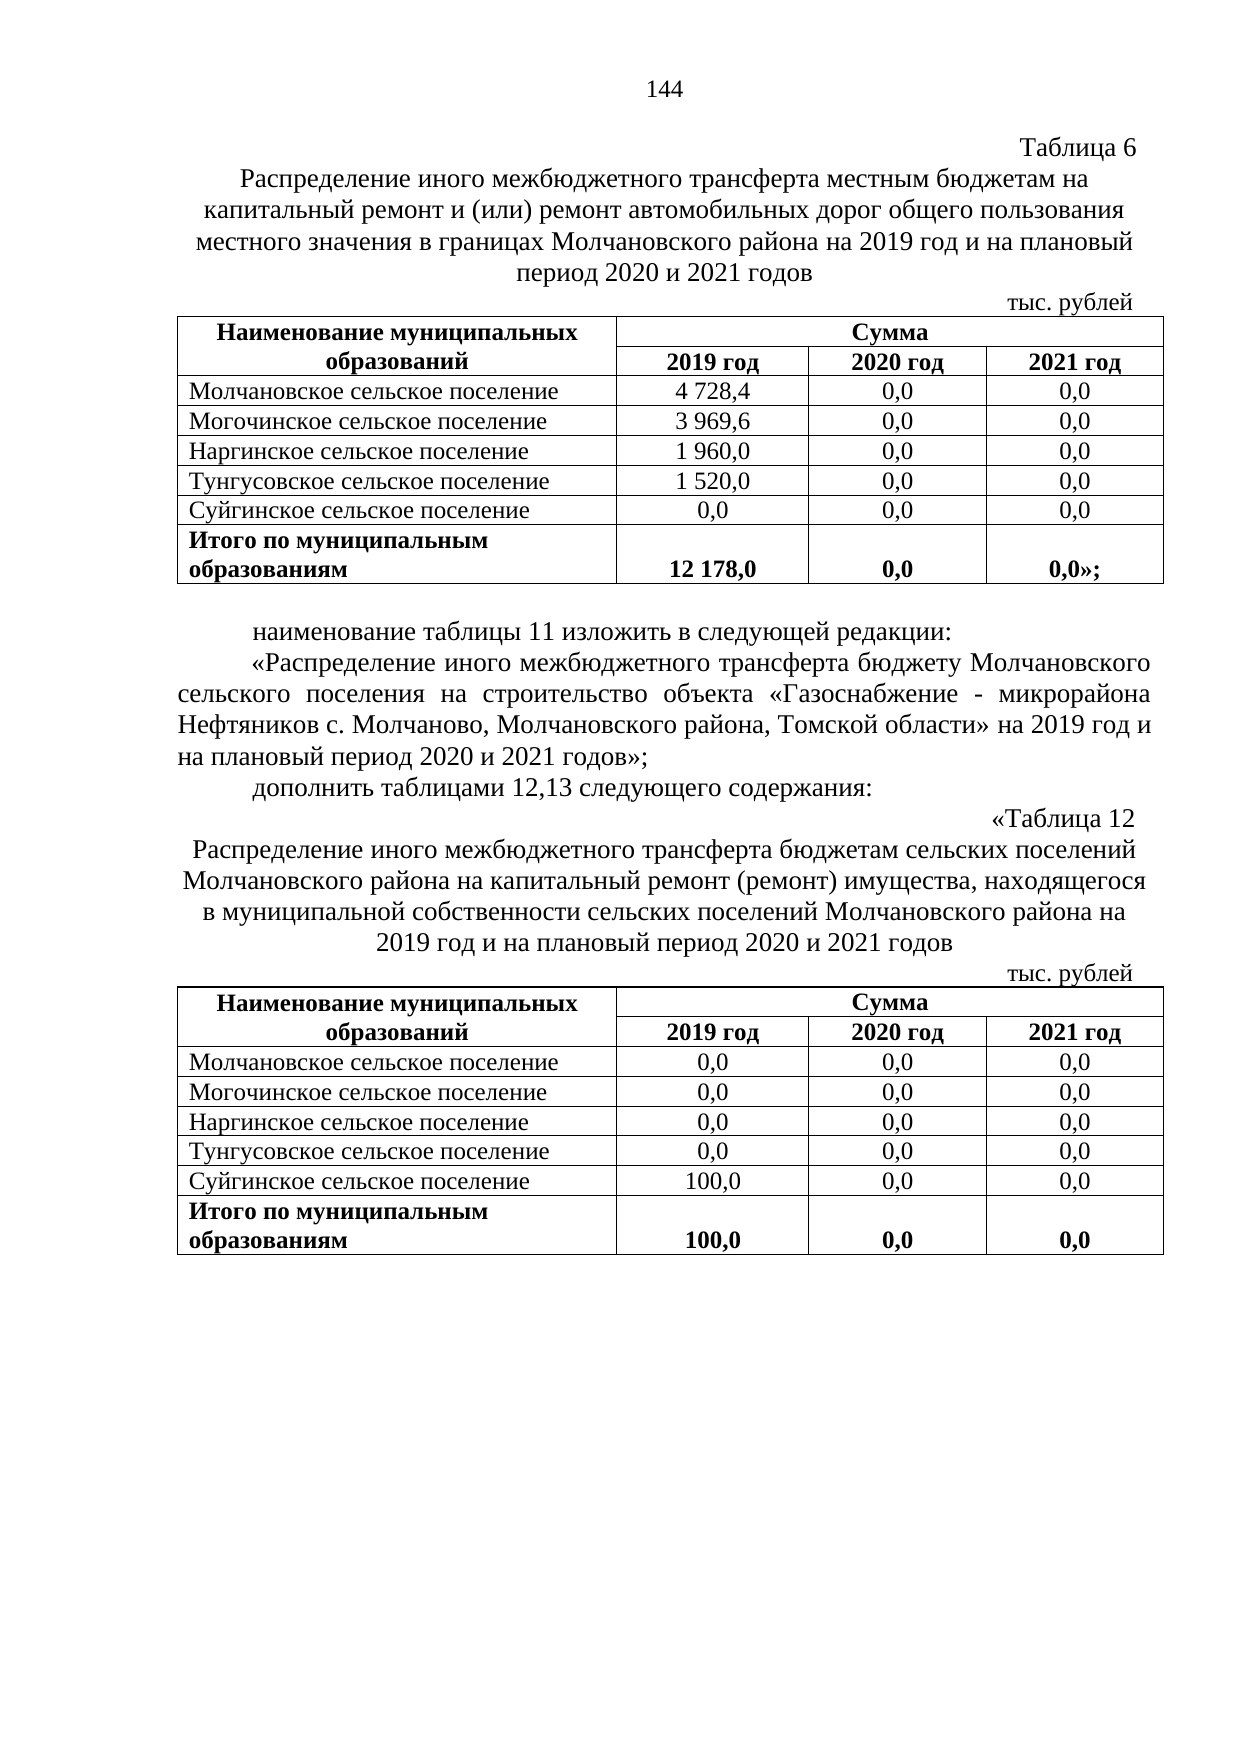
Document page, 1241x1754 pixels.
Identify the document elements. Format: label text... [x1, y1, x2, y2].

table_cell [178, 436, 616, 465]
text дополнить таблицами 12,13 следующего содержания: [177, 771, 1141, 802]
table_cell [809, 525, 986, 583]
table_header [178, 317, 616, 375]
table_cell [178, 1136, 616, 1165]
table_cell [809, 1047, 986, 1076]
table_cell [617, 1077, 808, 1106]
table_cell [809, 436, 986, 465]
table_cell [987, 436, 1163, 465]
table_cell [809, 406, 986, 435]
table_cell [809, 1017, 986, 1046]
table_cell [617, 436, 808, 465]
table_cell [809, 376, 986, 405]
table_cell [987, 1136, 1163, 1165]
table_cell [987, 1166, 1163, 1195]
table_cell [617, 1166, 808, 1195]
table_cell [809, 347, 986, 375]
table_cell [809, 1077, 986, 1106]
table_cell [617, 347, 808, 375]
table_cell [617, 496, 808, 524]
text Таблица 6 [1004, 131, 1152, 162]
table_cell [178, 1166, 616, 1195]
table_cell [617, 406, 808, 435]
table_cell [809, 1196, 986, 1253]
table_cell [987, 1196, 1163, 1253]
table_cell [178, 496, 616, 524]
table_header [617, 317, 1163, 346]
title Распределение иного межбюджетного трансферта бюджетам сельских поселений Молчановского района на капитальный ремонт (ремонт) имущества, находящегося в муниципальной собственности сельских поселений Молчановского района на 2019 год и на плановый период 2020 и 2021 годов [177, 833, 1152, 958]
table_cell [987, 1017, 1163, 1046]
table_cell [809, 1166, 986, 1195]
text Распределение иного межбюджетного трансферта местным бюджетам на капитальный ремонт и (или) ремонт автомобильных дорог общего пользования местного значения в границах Молчановского района на 2019 год и на плановый период 2020 и 2021 годов [177, 162, 1152, 287]
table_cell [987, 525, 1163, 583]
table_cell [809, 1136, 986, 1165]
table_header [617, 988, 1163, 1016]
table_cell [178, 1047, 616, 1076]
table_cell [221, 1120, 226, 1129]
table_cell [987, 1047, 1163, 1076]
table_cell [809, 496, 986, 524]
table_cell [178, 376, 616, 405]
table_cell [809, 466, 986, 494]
text наименование таблицы 11 изложить в следующей редакции: [177, 615, 1141, 646]
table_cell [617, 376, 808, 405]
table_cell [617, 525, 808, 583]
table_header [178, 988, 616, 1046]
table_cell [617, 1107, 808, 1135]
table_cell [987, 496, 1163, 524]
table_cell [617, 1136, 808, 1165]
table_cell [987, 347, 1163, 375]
text тыс. рублей [768, 958, 1152, 986]
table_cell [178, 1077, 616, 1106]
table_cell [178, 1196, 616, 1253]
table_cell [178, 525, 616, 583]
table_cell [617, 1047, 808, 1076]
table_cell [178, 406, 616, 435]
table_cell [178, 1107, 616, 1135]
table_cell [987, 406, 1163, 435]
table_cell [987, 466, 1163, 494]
text тыс. рублей [768, 287, 1152, 316]
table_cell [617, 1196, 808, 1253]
text «Таблица 12 [974, 802, 1152, 833]
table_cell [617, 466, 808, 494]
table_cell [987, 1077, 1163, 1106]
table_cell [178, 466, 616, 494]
text «Распределение иного межбюджетного трансферта бюджету Молчановского сельского поселения на строительство объекта «Газоснабжение - микрорайона Нефтяников с. Молчаново, Молчановского района, Томской области» на 2019 год и на плановый период 2020 и 2021 годов»; [177, 646, 1152, 771]
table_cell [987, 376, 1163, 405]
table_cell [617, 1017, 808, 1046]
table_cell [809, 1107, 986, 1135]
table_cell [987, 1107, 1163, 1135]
